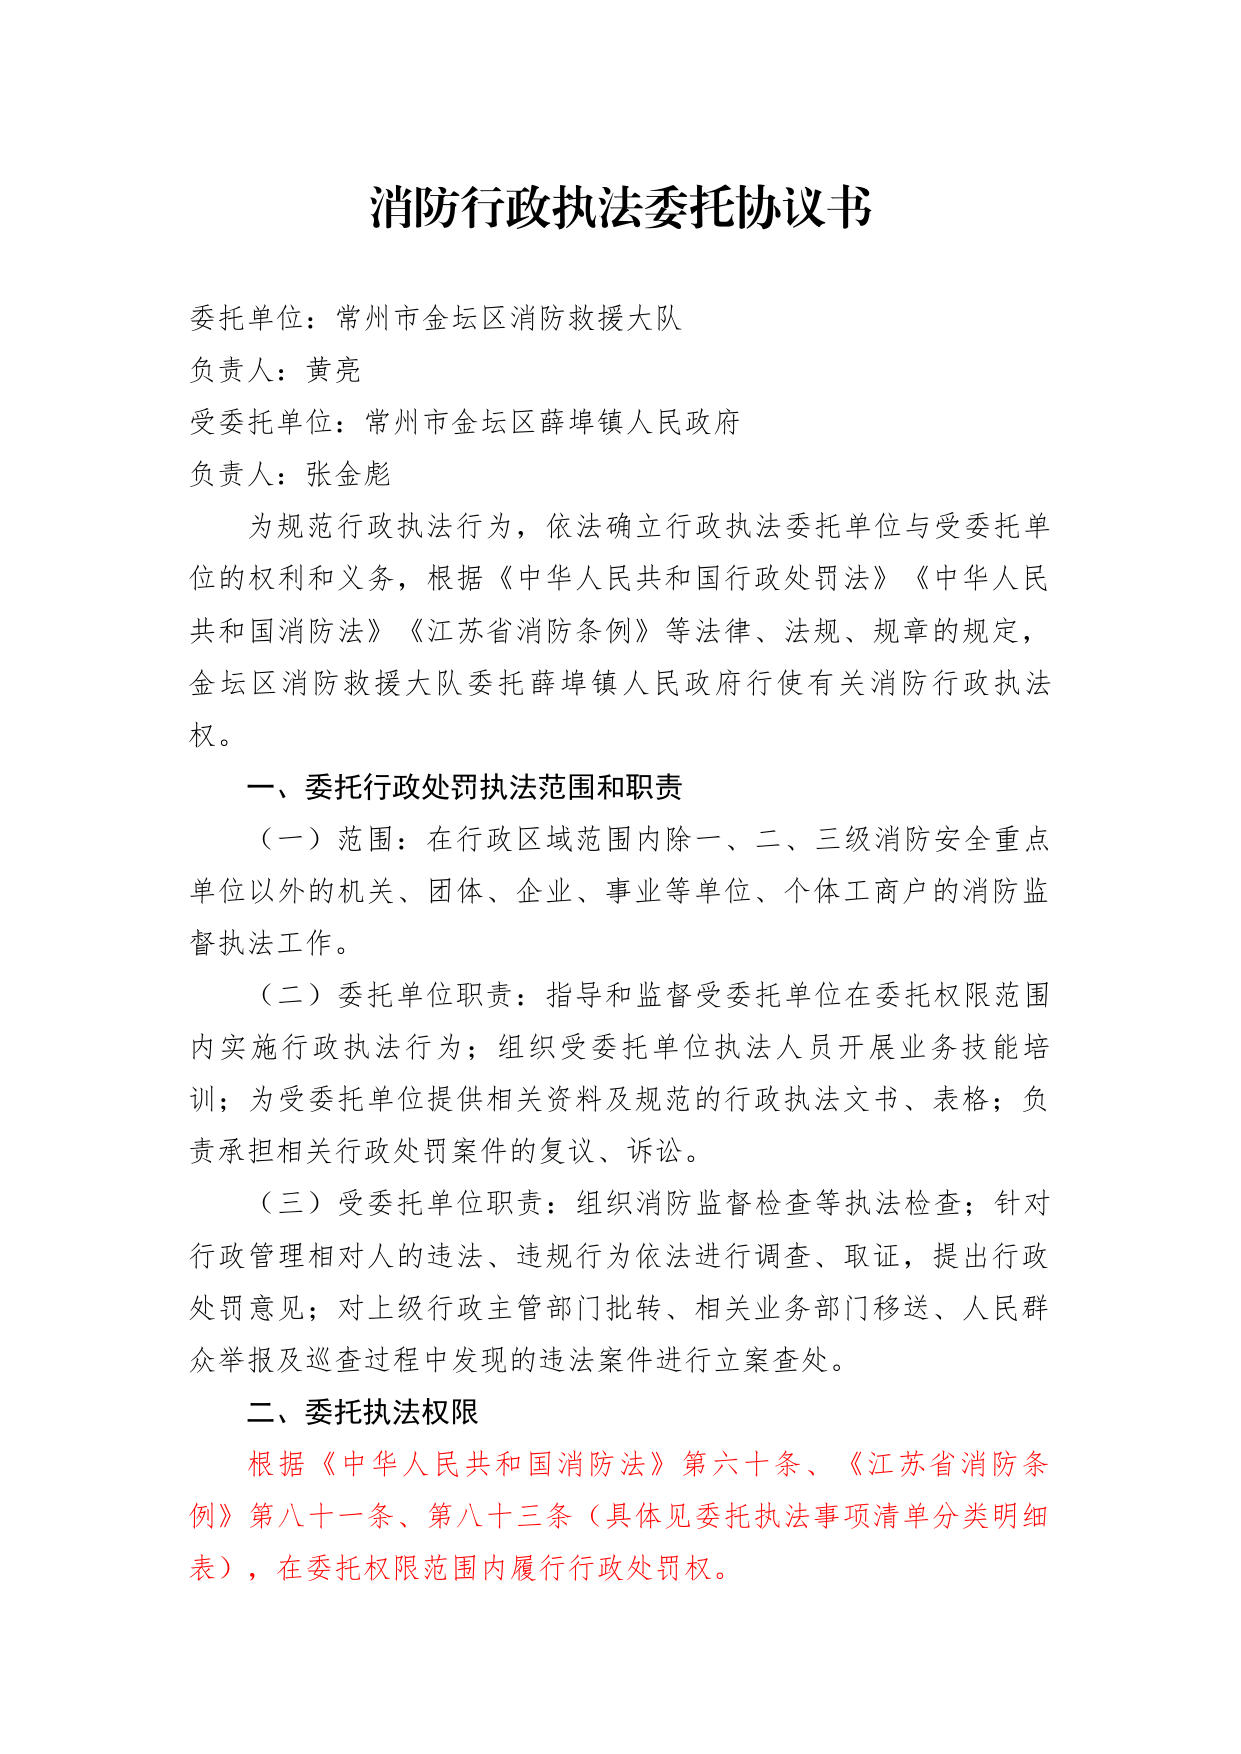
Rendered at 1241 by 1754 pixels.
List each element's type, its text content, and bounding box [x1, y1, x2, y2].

text 二、委托执法权限 [187, 1381, 1053, 1433]
text 负责人：张金彪 [187, 443, 1053, 495]
text 消防行政执法委托协议书 [187, 176, 1053, 235]
text 根据《中华人民共和国消防法》第六十条、《江苏省消防条例》第八十一条、第八十三条（具体见委托执法事项清单分类明细表），在委托权限范围内履行行政处罚权。 [187, 1433, 1053, 1589]
text 委托单位：常州市金坛区消防救援大队 [187, 287, 1053, 339]
text 为规范行政执法行为，依法确立行政执法委托单位与受委托单位的权利和义务，根据《中华人民共和国行政处罚法》《中华人民共和国消防法》《江苏省消防条例》等法律、法规、规章的规定，金坛区消防救援大队委托薛埠镇人民政府行使有关消防行政执法权。 [187, 495, 1053, 756]
text （三）受委托单位职责：组织消防监督检查等执法检查；针对行政管理相对人的违法、违规行为依法进行调查、取证，提出行政处罚意见；对上级行政主管部门批转、相关业务部门移送、人民群众举报及巡查过程中发现的违法案件进行立案查处。 [187, 1172, 1053, 1381]
text 一、委托行政处罚执法范围和职责 [187, 756, 1053, 808]
text （一）范围：在行政区域范围内除一、二、三级消防安全重点单位以外的机关、团体、企业、事业等单位、个体工商户的消防监督执法工作。 [187, 808, 1053, 964]
text 负责人：黄亮 [187, 339, 1053, 391]
text （二）委托单位职责：指导和监督受委托单位在委托权限范围内实施行政执法行为；组织受委托单位执法人员开展业务技能培训；为受委托单位提供相关资料及规范的行政执法文书、表格；负责承担相关行政处罚案件的复议、诉讼。 [187, 964, 1053, 1172]
text 受委托单位：常州市金坛区薛埠镇人民政府 [187, 391, 1053, 443]
